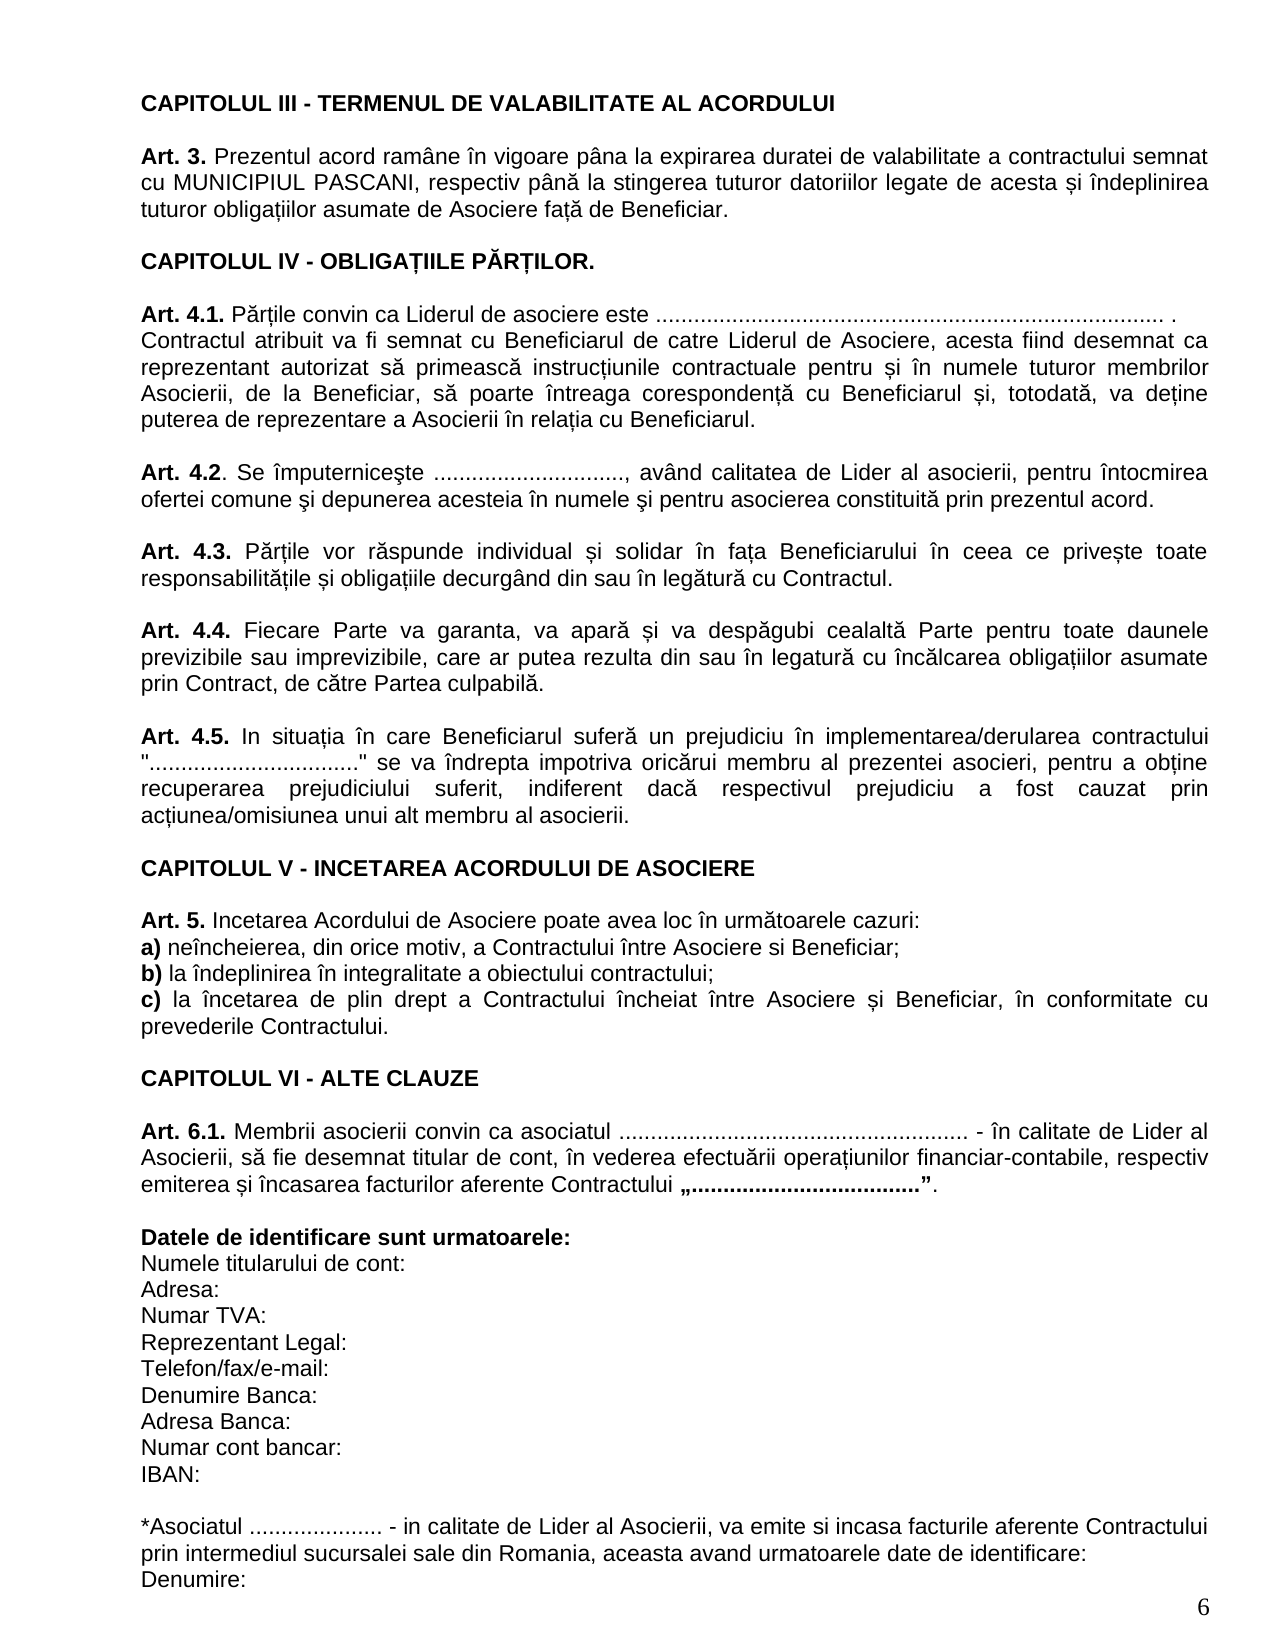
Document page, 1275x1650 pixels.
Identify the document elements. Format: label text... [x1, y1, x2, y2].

text Reprezentant Legal: [141, 1329, 1209, 1355]
text Denumire: [141, 1566, 1209, 1592]
text b) la îndeplinirea în integralitate a obiectului contractului; [141, 960, 1209, 986]
text Adresa: [141, 1276, 1209, 1302]
text IBAN: [141, 1461, 1209, 1487]
text CAPITOLUL V - INCETAREA ACORDULUI DE ASOCIERE [141, 854, 1209, 881]
text Art. 3. Prezentul acord ramâne în vigoare pâna la expirarea duratei de valabilitate a contractului semnat cu MUNICIPIUL PASCANI, respectiv până la stingerea tuturor datoriilor legate de acesta și îndeplinirea tuturor obligațiilor asumate de Asociere față de Beneficiar. [141, 143, 1209, 222]
text Art. 4.1. Părțile convin ca Liderul de asociere este ................................................................................ . [141, 301, 1209, 327]
text *Asociatul ..................... - in calitate de Lider al Asocierii, va emite si incasa facturile aferente Contractului prin intermediul sucursalei sale din Romania, aceasta avand urmatoarele date de identificare: [141, 1513, 1209, 1566]
text Art. 4.2. Se împuterniceşte .............................., având calitatea de Lider al asocierii, pentru întocmirea ofertei comune şi depunerea acesteia în numele şi pentru asocierea constituită prin prezentul acord. [141, 459, 1209, 512]
text CAPITOLUL III - TERMENUL DE VALABILITATE AL ACORDULUI [141, 90, 1209, 117]
text CAPITOLUL VI - ALTE CLAUZE [141, 1065, 1209, 1092]
text Numar TVA: [141, 1302, 1209, 1329]
text CAPITOLUL IV - OBLIGAȚIILE PĂRȚILOR. [141, 248, 1209, 275]
text Datele de identificare sunt urmatoarele: [141, 1223, 1209, 1250]
text Art. 5. Incetarea Acordului de Asociere poate avea loc în următoarele cazuri: [141, 907, 1209, 933]
text Contractul atribuit va fi semnat cu Beneficiarul de catre Liderul de Asociere, acesta fiind desemnat ca reprezentant autorizat să primească instrucțiunile contractuale pentru și în numele tuturor membrilor Asocierii, de la Beneficiar, să poarte întreaga corespondență cu Beneficiarul și, totodată, va deține puterea de reprezentare a Asocierii în relația cu Beneficiarul. [141, 327, 1209, 433]
text Art. 4.4. Fiecare Parte va garanta, va apară și va despăgubi cealaltă Parte pentru toate daunele previzibile sau imprevizibile, care ar putea rezulta din sau în legatură cu încălcarea obligațiilor asumate prin Contract, de către Partea culpabilă. [141, 617, 1209, 696]
text Adresa Banca: [141, 1408, 1209, 1434]
text Art. 4.5. In situația în care Beneficiarul suferă un prejudiciu în implementarea/derularea contractului "................................." se va îndrepta impotriva oricărui membru al prezentei asocieri, pentru a obține recuperarea prejudiciului suferit, indiferent dacă respectivul prejudiciu a fost cauzat prin acțiunea/omisiunea unui alt membru al asocierii. [141, 723, 1209, 828]
text a) neîncheierea, din orice motiv, a Contractului între Asociere si Beneficiar; [141, 933, 1209, 960]
text Art. 4.3. Părțile vor răspunde individual și solidar în fața Beneficiarului în ceea ce privește toate responsabilitățile și obligațiile decurgând din sau în legătură cu Contractul. [141, 538, 1209, 591]
text Numele titularului de cont: [141, 1250, 1209, 1276]
text c) la încetarea de plin drept a Contractului încheiat între Asociere și Beneficiar, în conformitate cu prevederile Contractului. [141, 986, 1209, 1039]
text Numar cont bancar: [141, 1434, 1209, 1461]
text Denumire Banca: [141, 1382, 1209, 1408]
text Telefon/fax/e-mail: [141, 1355, 1209, 1382]
text Art. 6.1. Membrii asocierii convin ca asociatul ....................................................... - în calitate de Lider al Asocierii, să fie desemnat titular de cont, în vederea efectuării operațiunilor financiar-contabile, respectiv emiterea și încasarea facturilor aferente Contractului „....................................”. [141, 1118, 1209, 1197]
